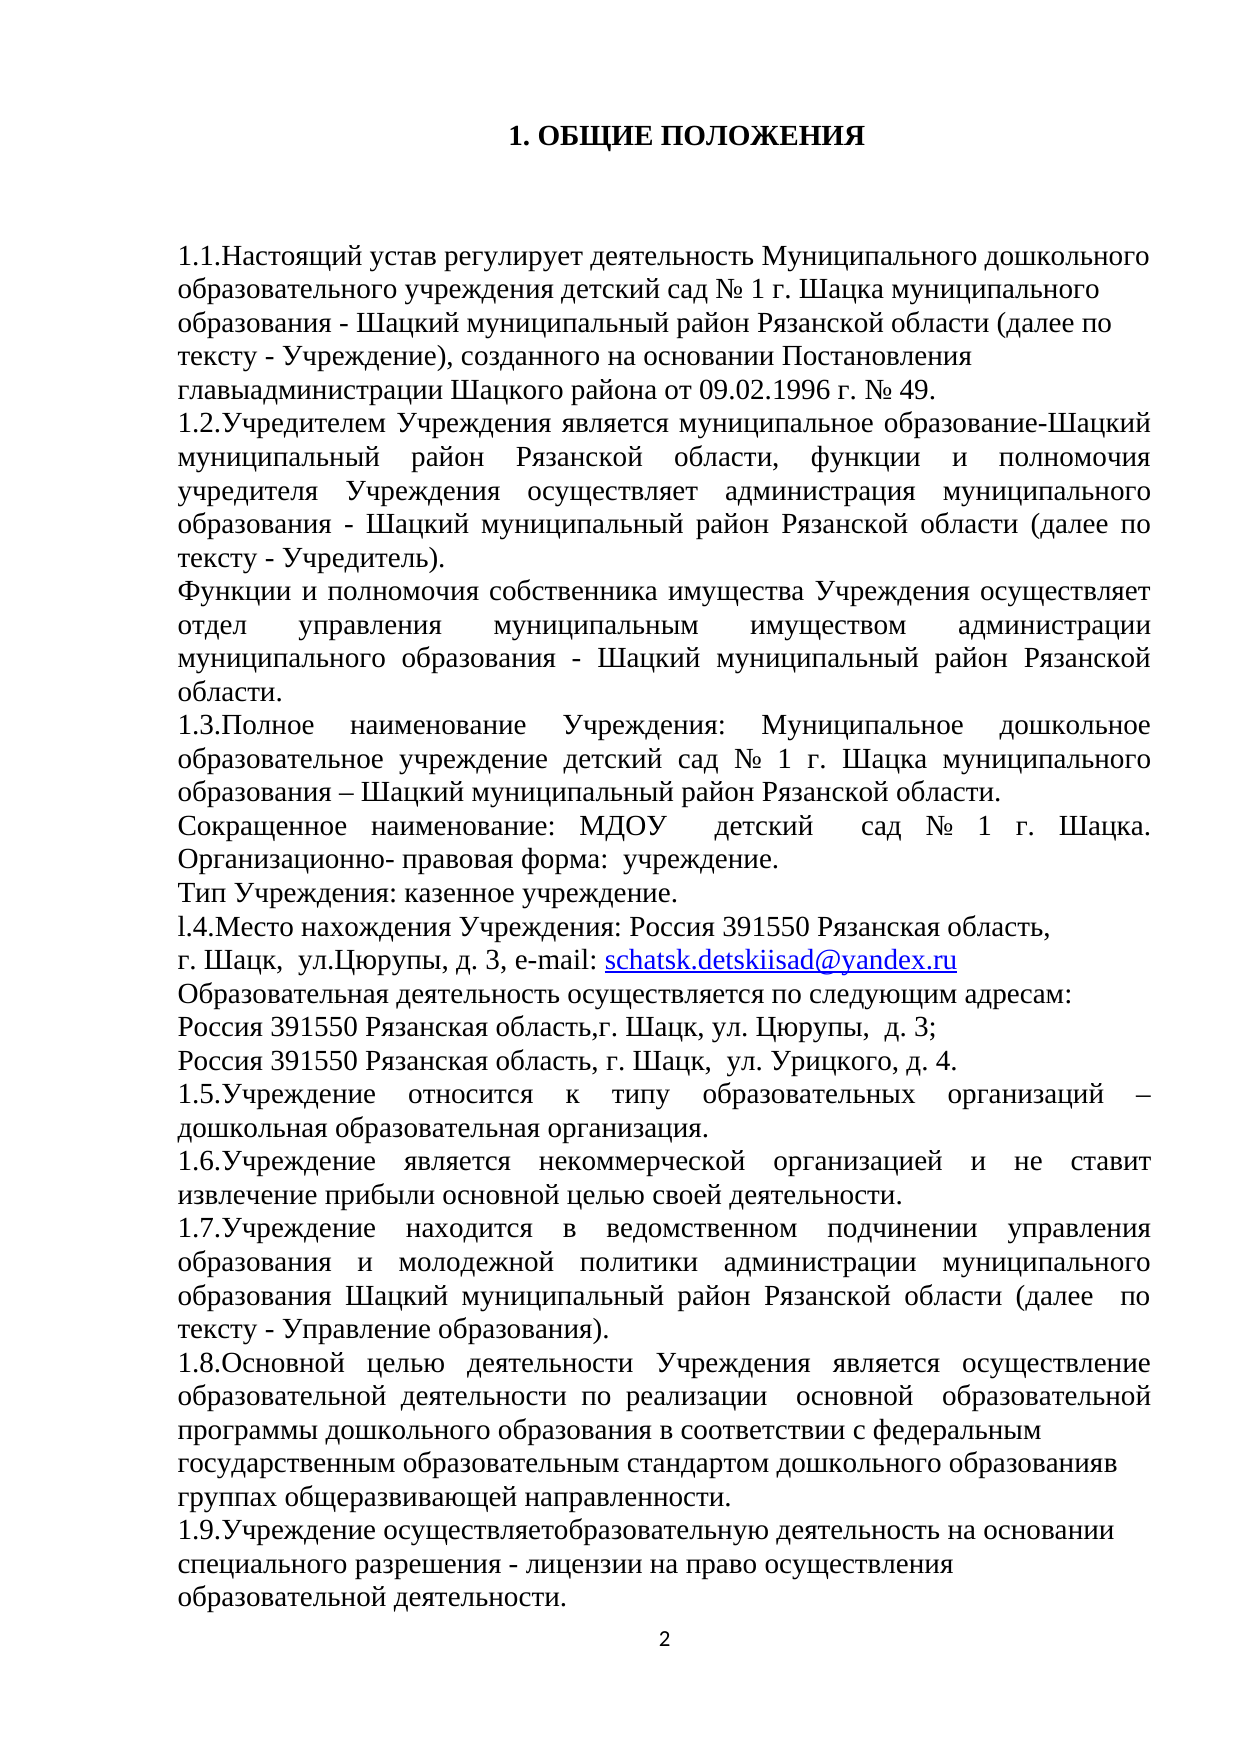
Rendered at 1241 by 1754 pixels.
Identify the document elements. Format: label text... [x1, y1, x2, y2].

text 1.3.Полное наименование Учреждения: Муниципальное дошкольное образовательное учреждение детский сад № 1 г. Шацка муниципального образования – Шацкий муниципальный район Рязанской области. [177, 707, 1152, 808]
text г. Шацк, ул.Цюрупы, д. 3, e-mail: schatsk.detskiisad@yandex.ru [177, 942, 1152, 976]
text l.4.Место нахождения Учреждения: Россия 391550 Рязанская область, [177, 909, 1152, 942]
text Россия 391550 Рязанская область, г. Шацк, ул. Урицкого, д. 4. [177, 1043, 1152, 1076]
text Тип Учреждения: казенное учреждение. [177, 875, 1152, 909]
text 1.8.Основной целью деятельности Учреждения является осуществление образовательной деятельности по реализации основной образовательной программы дошкольного образования в соответствии с федеральным [177, 1345, 1152, 1445]
text Образовательная деятельность осуществляется по следующим адресам: [177, 976, 1152, 1009]
text 1.2.Учредителем Учреждения является муниципальное образование-Шацкий муниципальный район Рязанской области, функции и полномочия учредителя Учреждения осуществляет администрация муниципального образования - Шацкий муниципальный район Рязанской области (далее по тексту - Учредитель). [177, 406, 1152, 573]
text 1.5.Учреждение относится к типу образовательных организаций – дошкольная образовательная организация. [177, 1076, 1152, 1143]
text Россия 391550 Рязанская область,г. Шацк, ул. Цюрупы, д. 3; [177, 1009, 1152, 1043]
text Сокращенное наименование: МДОУ детский сад № 1 г. Шацка. Организационно- правовая форма: учреждение. [177, 808, 1152, 875]
text 1.1.Настоящий устав регулирует деятельность Муниципального дошкольного образовательного учреждения детский сад № 1 г. Шацка муниципального образования - Шацкий муниципальный район Рязанской области (далее по тексту - Учреждение), созданного на основании Постановления главыадминистрации Шацкого района от 09.02.1996 г. № 49. [177, 238, 1152, 406]
text 1. ОБЩИЕ ПОЛОЖЕНИЯ [222, 118, 1152, 152]
text 1.6.Учреждение является некоммерческой организацией и не ставит извлечение прибыли основной целью своей деятельности. [177, 1143, 1152, 1211]
text 1.7.Учреждение находится в ведомственном подчинении управления образования и молодежной политики администрации муниципального образования Шацкий муниципальный район Рязанской области (далее по тексту - Управление образования). [177, 1211, 1152, 1345]
text Функции и полномочия собственника имущества Учреждения осуществляет отдел управления муниципальным имуществом администрации муниципального образования - Шацкий муниципальный район Рязанской области. [177, 573, 1152, 707]
text 1.9.Учреждение осуществляетобразовательную деятельность на основании специального разрешения - лицензии на право осуществления образовательной деятельности. [177, 1512, 1152, 1613]
text государственным образовательным стандартом дошкольного образованияв группах общеразвивающей направленности. [177, 1445, 1152, 1512]
